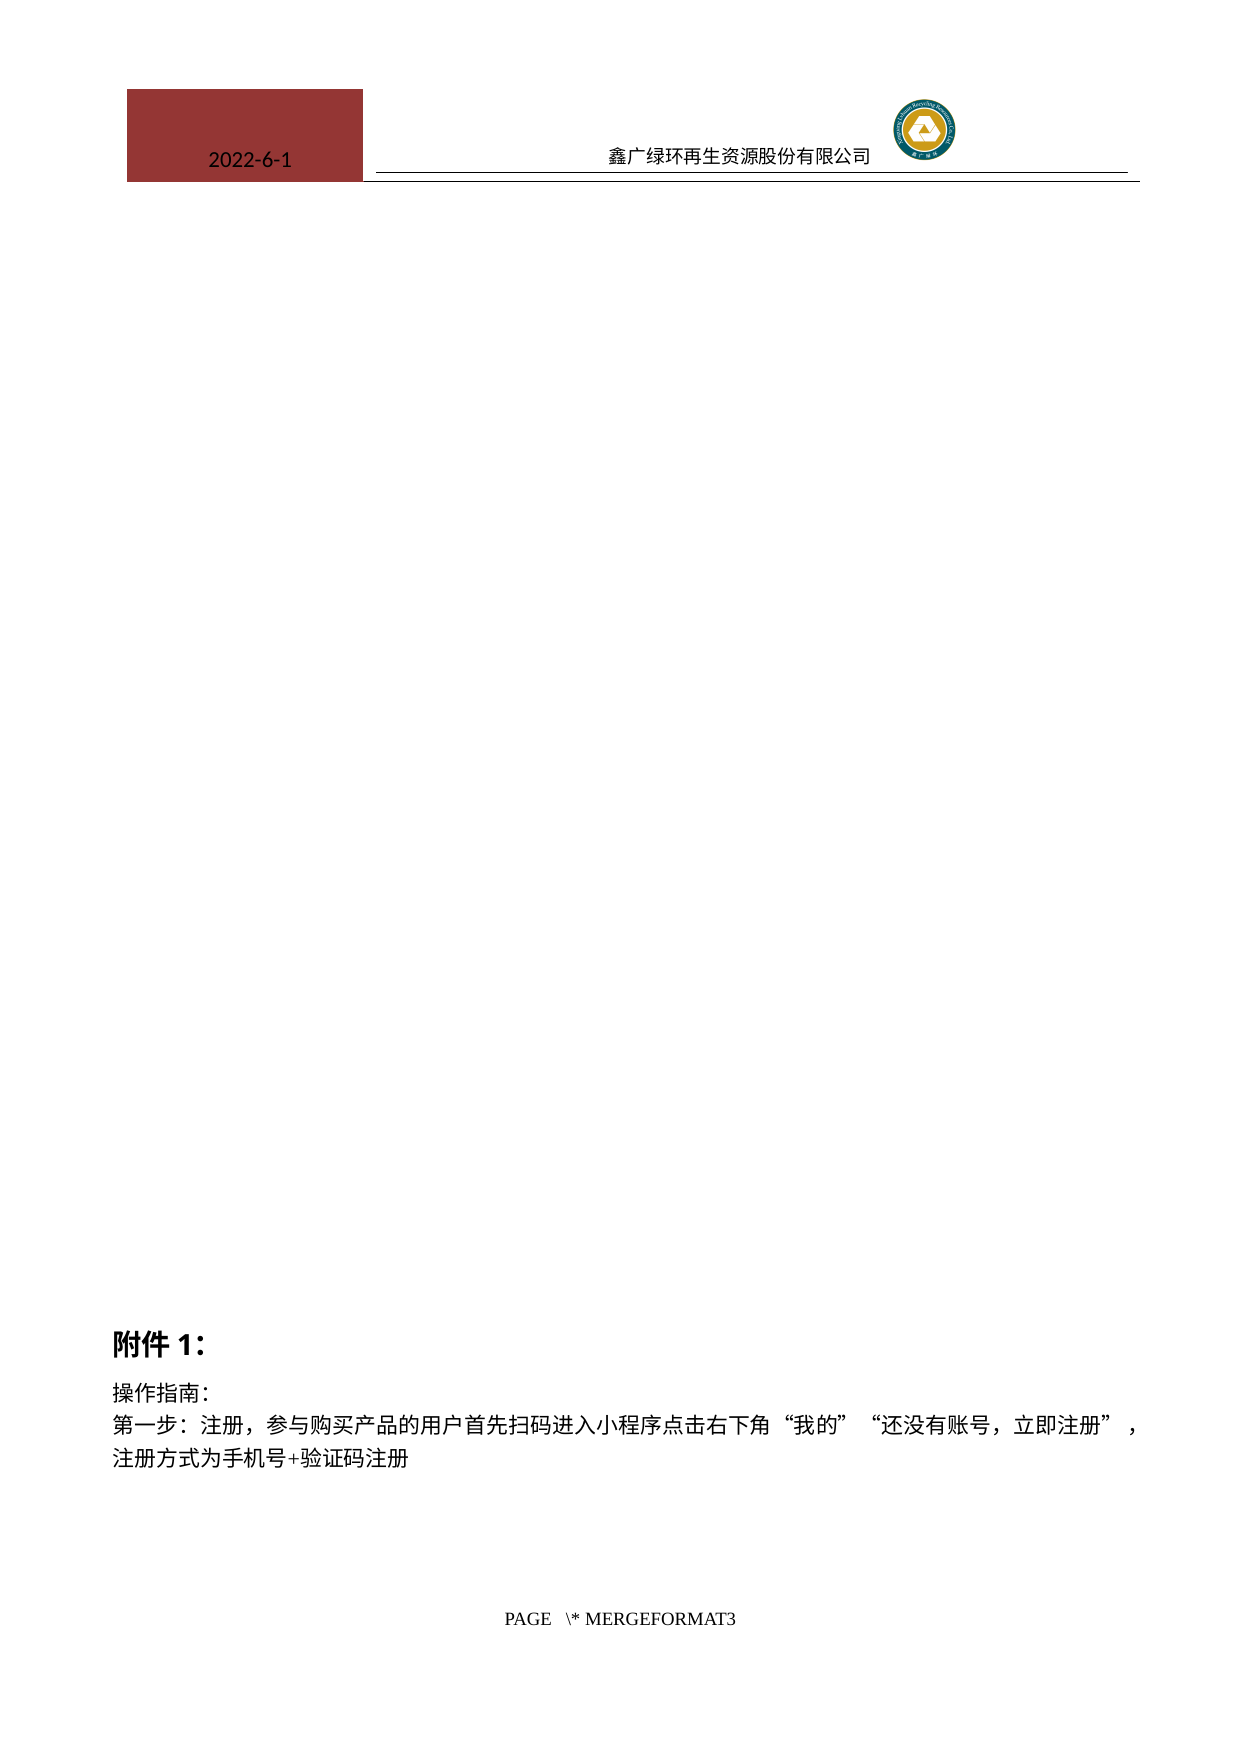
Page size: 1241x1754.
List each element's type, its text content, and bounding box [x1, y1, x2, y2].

text 操作指南： [112, 1375, 1128, 1408]
text 第一步：注册，参与购买产品的用户首先扫码进入小程序点击右下角“我的”“还没有账号，立即注册”，注册方式为手机号+验证码注册 [112, 1408, 1128, 1473]
picture [892, 96, 959, 164]
text 附件1： [112, 1310, 1128, 1375]
